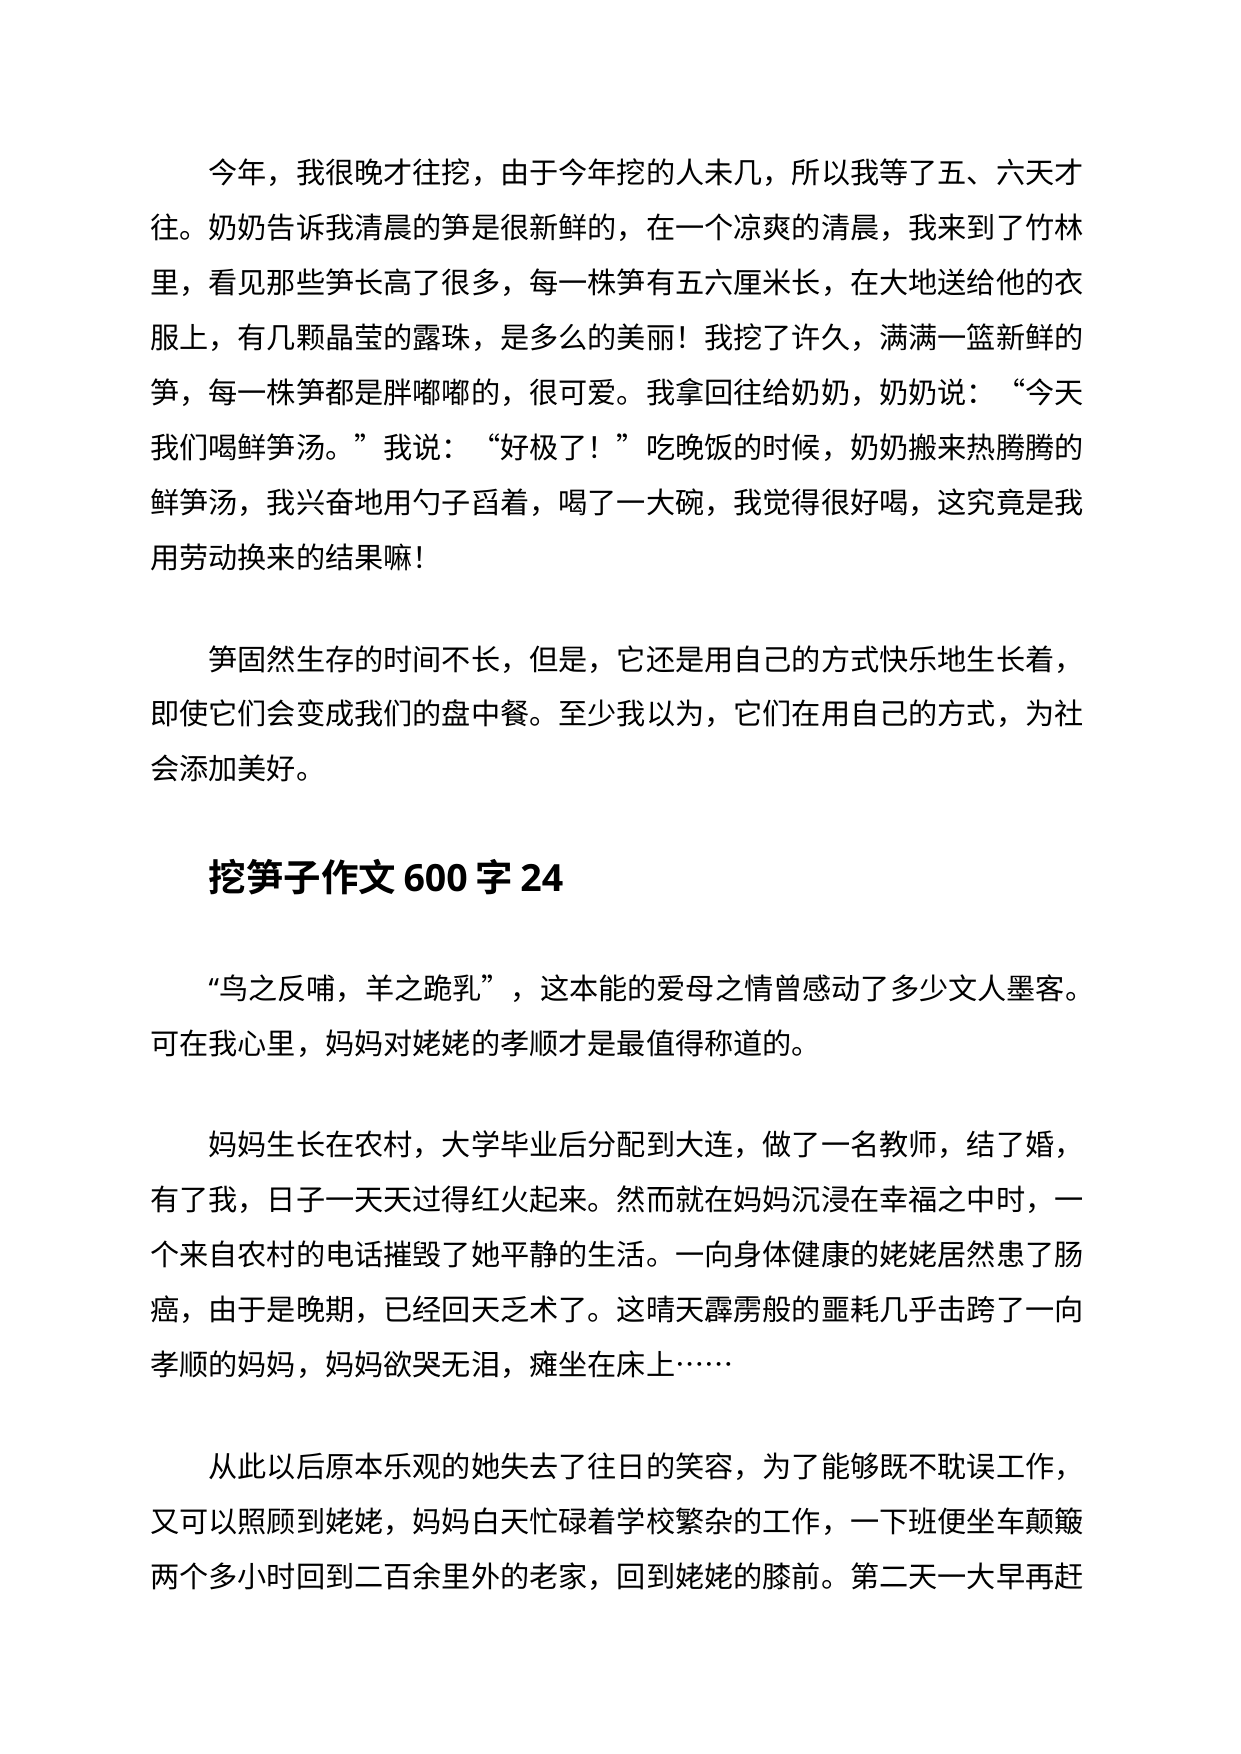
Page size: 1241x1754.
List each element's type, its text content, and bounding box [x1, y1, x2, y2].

text 今年，我很晚才往挖，由于今年挖的人未几，所以我等了五、六天才往。奶奶告诉我清晨的笋是很新鲜的，在一个凉爽的清晨，我来到了竹林里，看见那些笋长高了很多，每一株笋有五六厘米长，在大地送给他的衣服上，有几颗晶莹的露珠，是多么的美丽！我挖了许久，满满一篮新鲜的笋，每一株笋都是胖嘟嘟的，很可爱。我拿回往给奶奶，奶奶说：“今天我们喝鲜笋汤。”我说：“好极了！”吃晚饭的时候，奶奶搬来热腾腾的鲜笋汤，我兴奋地用勺子舀着，喝了一大碗，我觉得很好喝，这究竟是我用劳动换来的结果嘛！ [150, 150, 1090, 577]
text 笋固然生存的时间不长，但是，它还是用自己的方式快乐地生长着，即使它们会变成我们的盘中餐。至少我以为，它们在用自己的方式，为社会添加美好。 [150, 636, 1090, 788]
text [150, 1443, 1090, 1595]
text 挖笋子作文600字24 [150, 848, 1090, 902]
text 妈妈生长在农村，大学毕业后分配到大连，做了一名教师，结了婚，有了我，日子一天天过得红火起来。然而就在妈妈沉浸在幸福之中时，一个来自农村的电话摧毁了她平静的生活。一向身体健康的姥姥居然患了肠癌，由于是晚期，已经回天乏术了。这晴天霹雳般的噩耗几乎击跨了一向孝顺的妈妈，妈妈欲哭无泪，瘫坐在床上…… [150, 1122, 1090, 1384]
text “鸟之反哺，羊之跪乳”，这本能的爱母之情曾感动了多少文人墨客。可在我心里，妈妈对姥姥的孝顺才是最值得称道的。 [150, 965, 1090, 1062]
